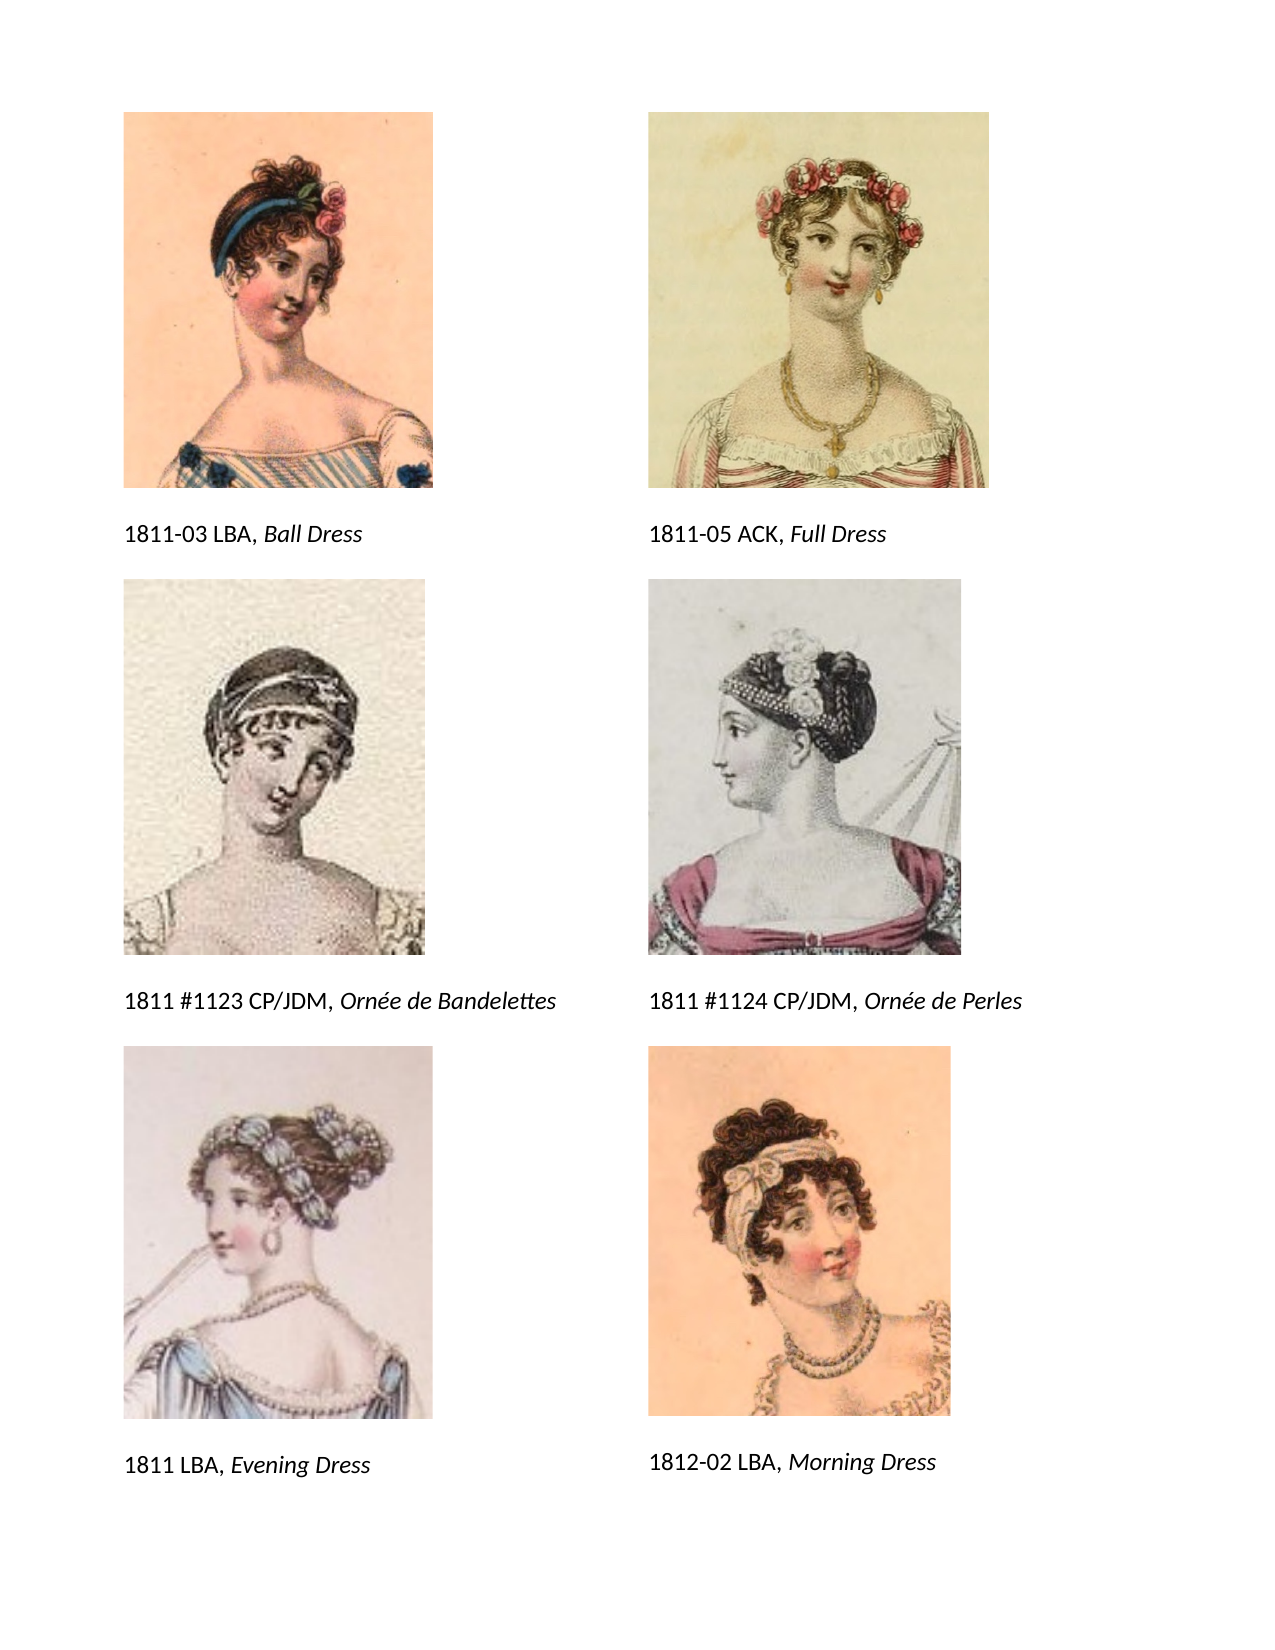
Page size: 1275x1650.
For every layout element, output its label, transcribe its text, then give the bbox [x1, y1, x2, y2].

table_cell 1811 LBA, Evening Dress [113, 1046, 637, 1511]
table_cell 1811 #1124 CP/JDM, Ornée de Perles [637, 580, 1161, 1046]
table_cell 1812-02 LBA, Morning Dress [637, 1046, 1161, 1511]
table_cell 1811 #1123 CP/JDM, Ornée de Bandelettes [113, 580, 637, 1046]
picture [648, 579, 962, 955]
picture [648, 112, 989, 488]
table_cell 1811-05 ACK, Full Dress [637, 113, 1161, 579]
table_cell 1811-03 LBA, Ball Dress [113, 113, 637, 579]
picture [123, 579, 425, 955]
picture [648, 1046, 951, 1416]
picture [123, 1046, 433, 1419]
picture [123, 112, 433, 488]
